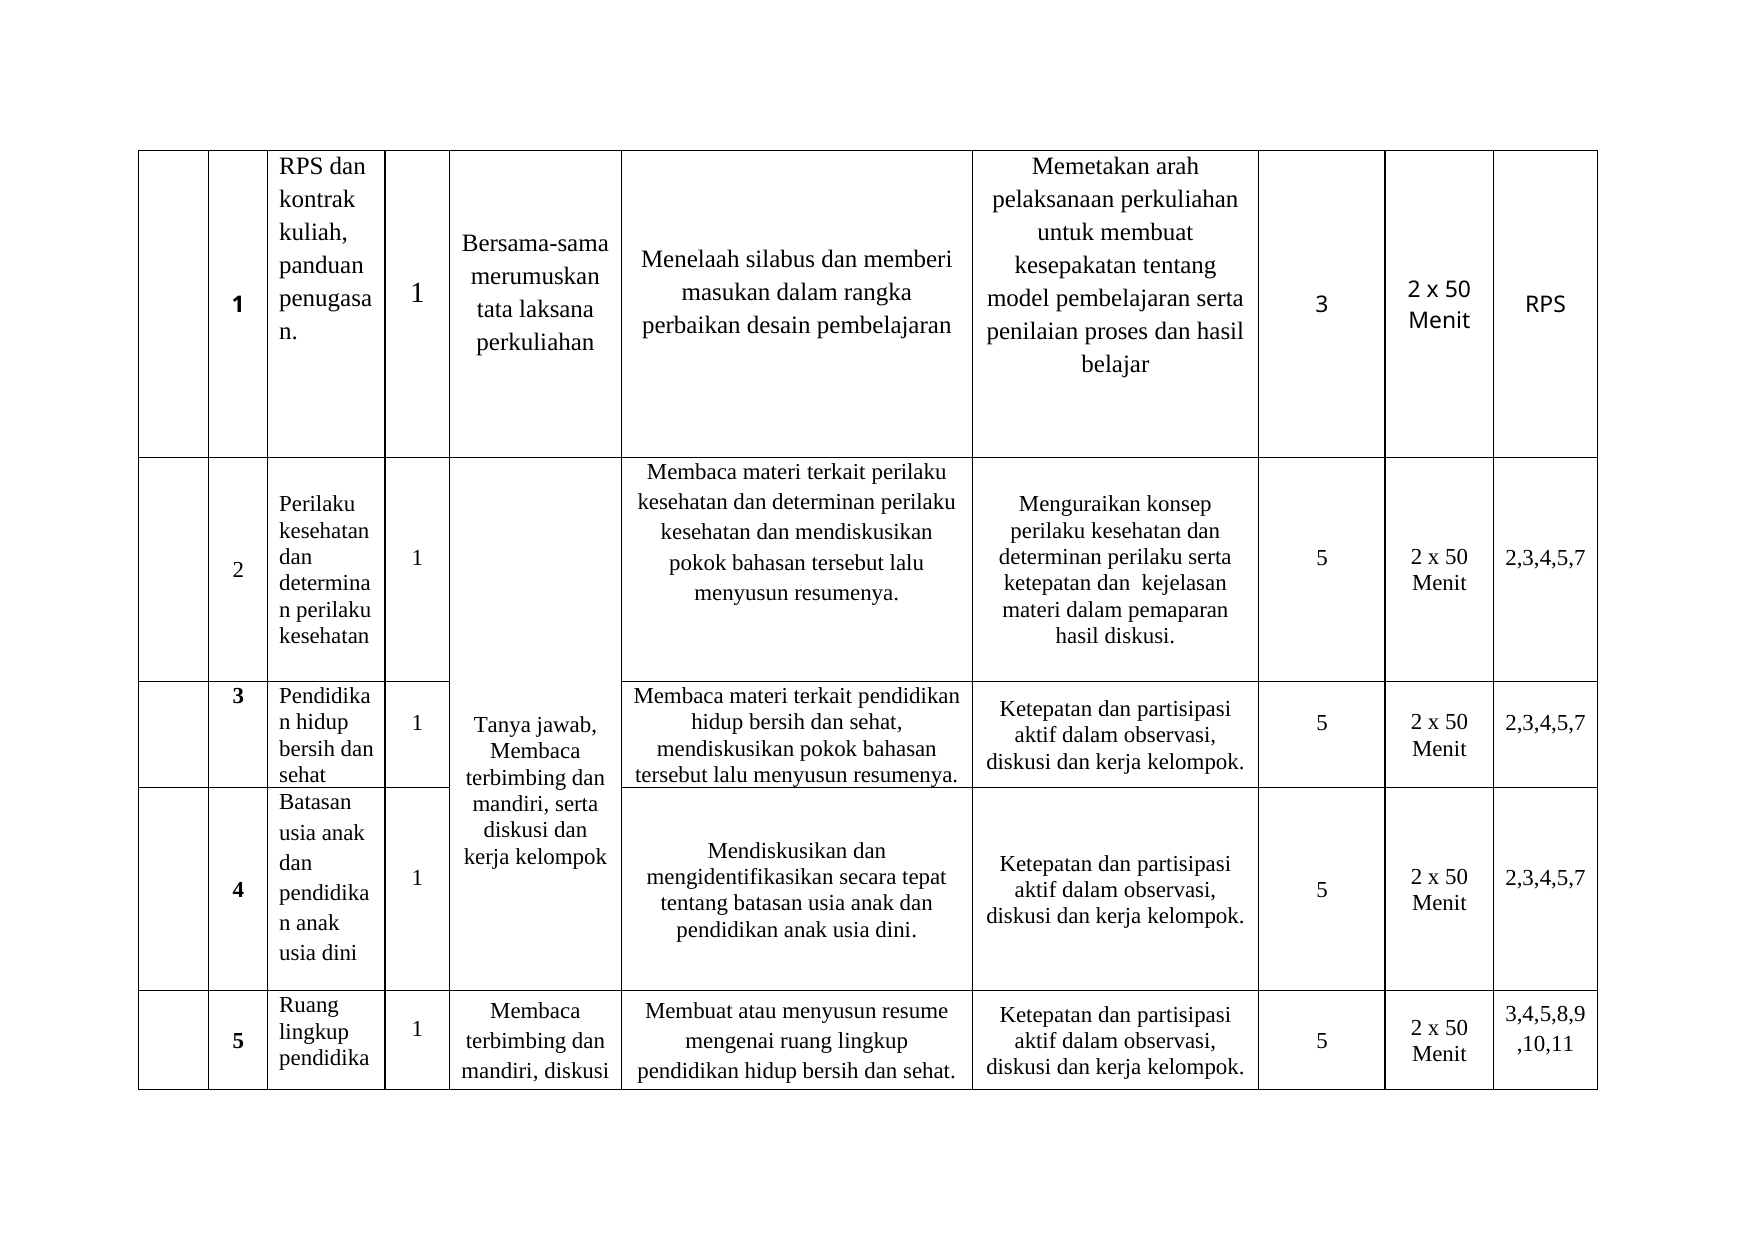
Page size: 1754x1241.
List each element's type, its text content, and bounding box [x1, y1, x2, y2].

table_cell Batasan usia anak dan pendidikan anak usia dini [268, 788, 384, 990]
table_cell Ketepatan dan partisipasi aktif dalam observasi, diskusi dan kerja kelompok. [973, 682, 1258, 787]
table_cell 2 [209, 458, 267, 681]
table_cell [268, 991, 384, 1089]
table_cell 1 [386, 151, 449, 457]
table_cell 3,4,5,8,9,10,11 [1494, 991, 1597, 1089]
table_cell 2 x 50 Menit [1386, 682, 1493, 787]
table_cell Memetakan arah pelaksanaan perkuliahan untuk membuat kesepakatan tentang model pembelajaran serta penilaian proses dan hasil belajar [973, 151, 1258, 457]
table_cell 3 [1259, 151, 1384, 457]
table_cell 2,3,4,5,7 [1494, 788, 1597, 990]
table_cell [139, 991, 208, 1089]
table_cell 2,3,4,5,7 [1494, 458, 1597, 681]
table_cell 2 x 50 Menit [1386, 991, 1493, 1089]
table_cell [450, 991, 621, 1089]
table_cell Pendidikan hidup bersih dan sehat [268, 682, 384, 787]
table_cell 3 [209, 682, 267, 787]
table_cell Membaca materi terkait perilaku kesehatan dan determinan perilaku kesehatan dan mendiskusikan pokok bahasan tersebut lalu menyusun resumenya. [622, 458, 972, 681]
table_cell 5 [209, 991, 267, 1089]
table_cell RPS dan kontrak kuliah, panduan penugasan. [268, 151, 384, 457]
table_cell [622, 991, 972, 1089]
table_cell 5 [1259, 788, 1384, 990]
table_cell 1 [209, 151, 267, 457]
table_cell RPS [1494, 151, 1597, 457]
table_cell 5 [1259, 682, 1384, 787]
table_cell 5 [1259, 991, 1384, 1089]
table_cell Mendiskusikan dan mengidentifikasikan secara tepat tentang batasan usia anak dan pendidikan anak usia dini. [622, 788, 972, 990]
table_cell Membaca materi terkait pendidikan hidup bersih dan sehat, mendiskusikan pokok bahasan tersebut lalu menyusun resumenya. [622, 682, 972, 787]
table_cell [139, 151, 208, 457]
table_cell [139, 788, 208, 990]
table_cell 2 x 50 Menit [1386, 458, 1493, 681]
table_cell Menelaah silabus dan memberi masukan dalam rangka perbaikan desain pembelajaran [622, 151, 972, 457]
table_cell 1 [386, 682, 449, 787]
table_cell 2,3,4,5,7 [1494, 682, 1597, 787]
table_cell 1 [386, 788, 449, 990]
table_cell [139, 682, 208, 787]
table_cell Perilaku kesehatan dan determinan perilaku kesehatan [268, 458, 384, 681]
table_cell 1 [386, 458, 449, 681]
table_cell Menguraikan konsep perilaku kesehatan dan determinan perilaku serta ketepatan dan kejelasan materi dalam pemaparan hasil diskusi. [973, 458, 1258, 681]
table_cell 2 x 50 Menit [1386, 151, 1493, 457]
table_cell Bersama-sama merumuskan tata laksana perkuliahan [450, 151, 621, 457]
table_cell 4 [209, 788, 267, 990]
table_cell 5 [1259, 458, 1384, 681]
table_cell 1 [386, 991, 449, 1089]
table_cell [973, 991, 1258, 1089]
table_cell Ketepatan dan partisipasi aktif dalam observasi, diskusi dan kerja kelompok. [973, 788, 1258, 990]
table_cell Tanya jawab, Membaca terbimbing dan mandiri, serta diskusi dan kerja kelompok [450, 458, 621, 990]
table_cell 2 x 50 Menit [1386, 788, 1493, 990]
table_cell [139, 458, 208, 681]
